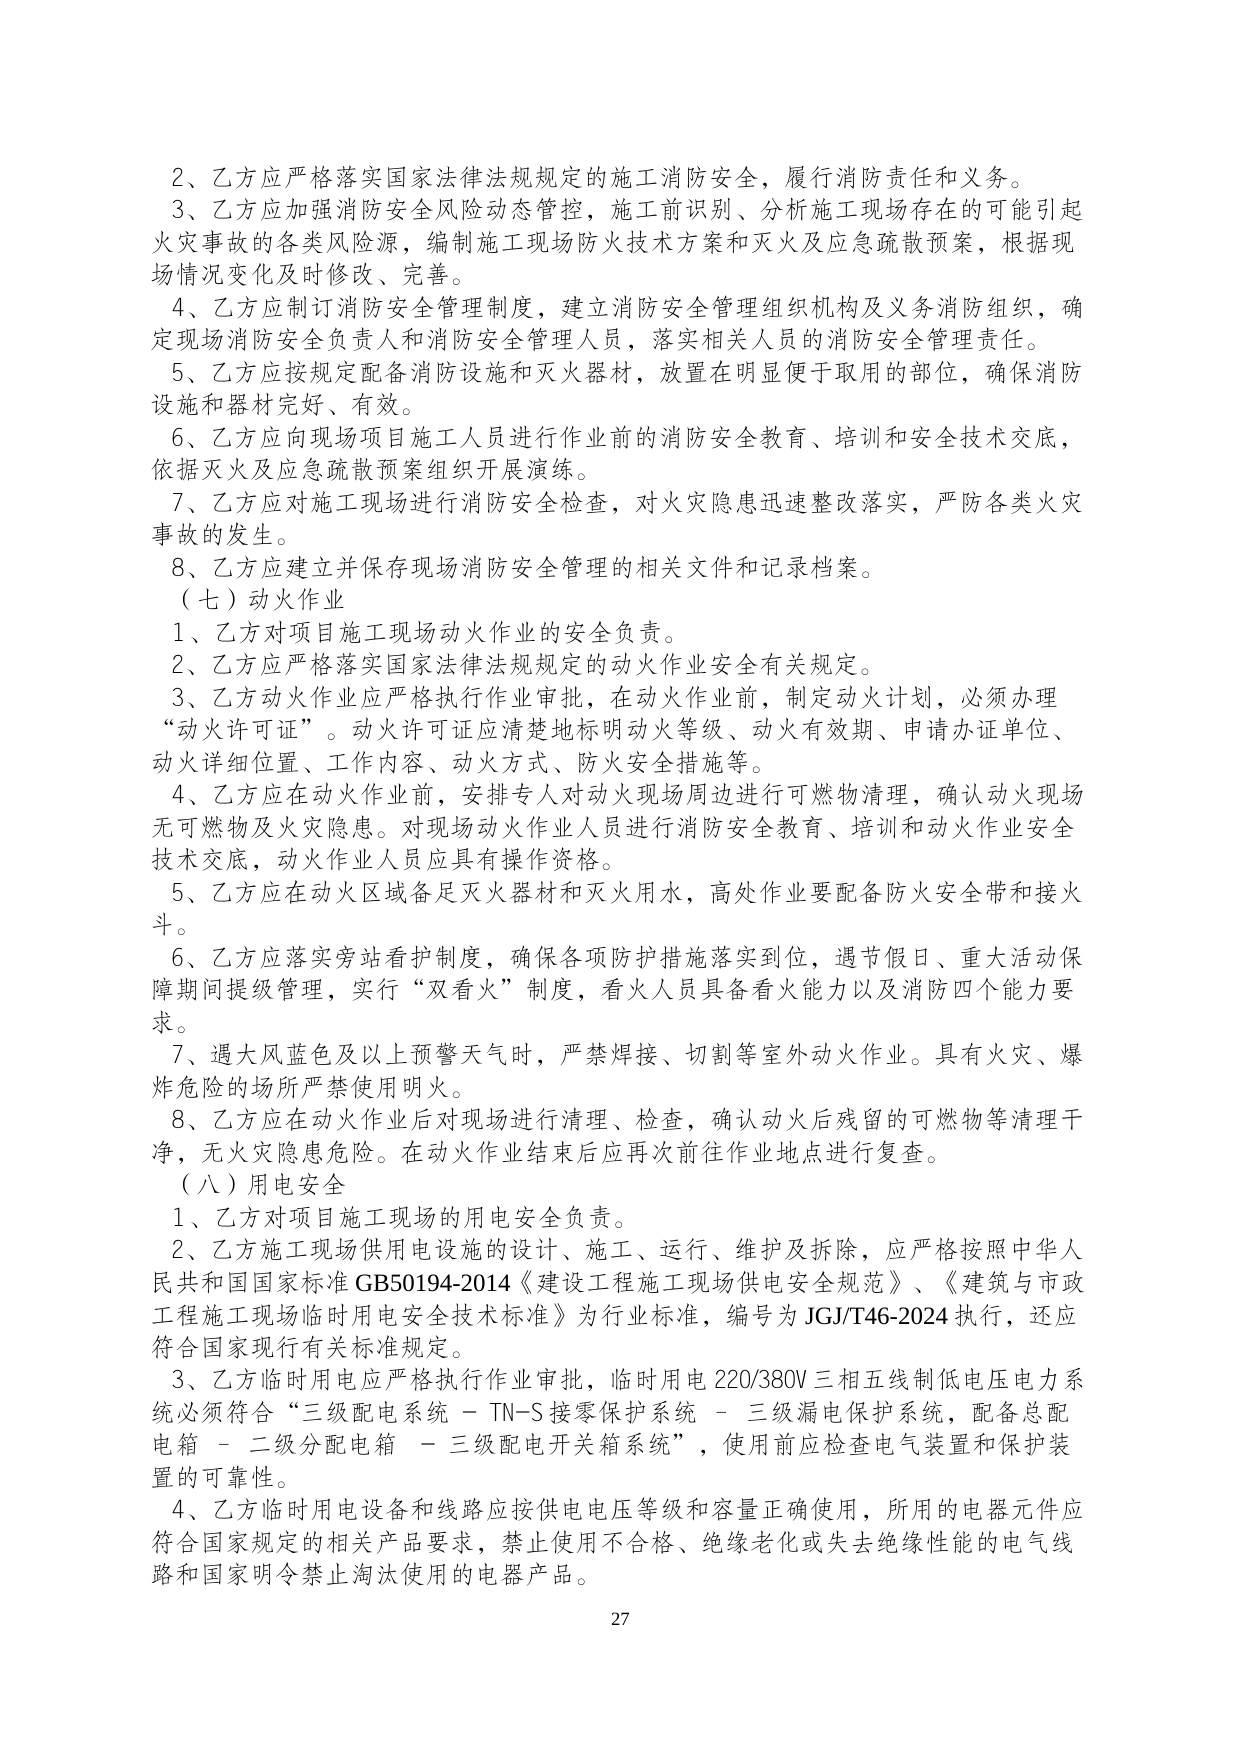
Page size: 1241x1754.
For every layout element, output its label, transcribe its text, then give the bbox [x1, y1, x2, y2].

text （八）用电安全 [150, 1169, 1090, 1202]
text 2、乙方应严格落实国家法律法规规定的动火作业安全有关规定。 [150, 649, 1090, 682]
text 1、乙方对项目施工现场的用电安全负责。 [150, 1202, 1090, 1234]
text 5、乙方应按规定配备消防设施和灭火器材，放置在明显便于取用的部位，确保消防设施和器材完好、有效。 [150, 357, 1090, 422]
text 6、乙方应向现场项目施工人员进行作业前的消防安全教育、培训和安全技术交底，依据灭火及应急疏散预案组织开展演练。 [150, 422, 1090, 487]
text 8、乙方应建立并保存现场消防安全管理的相关文件和记录档案。 [150, 552, 1090, 584]
text 2、乙方应严格落实国家法律法规规定的施工消防安全，履行消防责任和义务。 [150, 162, 1090, 194]
text 4、乙方临时用电设备和线路应按供电电压等级和容量正确使用，所用的电器元件应符合国家规定的相关产品要求，禁止使用不合格、绝缘老化或失去绝缘性能的电气线路和国家明令禁止淘汰使用的电器产品。 [150, 1494, 1090, 1592]
text 6、乙方应落实旁站看护制度，确保各项防护措施落实到位，遇节假日、重大活动保障期间提级管理，实行“双看火”制度，看火人员具备看火能力以及消防四个能力要求。 [150, 942, 1090, 1039]
text 4、乙方应在动火作业前，安排专人对动火现场周边进行可燃物清理，确认动火现场无可燃物及火灾隐患。对现场动火作业人员进行消防安全教育、培训和动火作业安全技术交底，动火作业人员应具有操作资格。 [150, 779, 1090, 877]
text 7、乙方应对施工现场进行消防安全检查，对火灾隐患迅速整改落实，严防各类火灾事故的发生。 [150, 487, 1090, 552]
text 3、乙方临时用电应严格执行作业审批，临时用电220/380V三相五线制低电压电力系统必须符合“三级配电系统 - TN-S接零保护系统 – 三级漏电保护系统，配备总配电箱 – 二级分配电箱 - 三级配电开关箱系统”，使用前应检查电气装置和保护装置的可靠性。 [150, 1364, 1090, 1494]
text 2、乙方施工现场供用电设施的设计、施工、运行、维护及拆除，应严格按照中华人民共和国国家标准GB50194-2014《建设工程施工现场供电安全规范》、《建筑与市政工程施工现场临时用电安全技术标准》为行业标准，编号为JGJ/T46-2024执行，还应符合国家现行有关标准规定。 [150, 1234, 1090, 1364]
text 3、乙方应加强消防安全风险动态管控，施工前识别、分析施工现场存在的可能引起火灾事故的各类风险源，编制施工现场防火技术方案和灭火及应急疏散预案，根据现场情况变化及时修改、完善。 [150, 194, 1090, 292]
text 4、乙方应制订消防安全管理制度，建立消防安全管理组织机构及义务消防组织，确定现场消防安全负责人和消防安全管理人员，落实相关人员的消防安全管理责任。 [150, 292, 1090, 357]
text （七）动火作业 [150, 584, 1090, 617]
text 7、遇大风蓝色及以上预警天气时，严禁焊接、切割等室外动火作业。具有火灾、爆炸危险的场所严禁使用明火。 [150, 1039, 1090, 1104]
text 8、乙方应在动火作业后对现场进行清理、检查，确认动火后残留的可燃物等清理干净，无火灾隐患危险。在动火作业结束后应再次前往作业地点进行复查。 [150, 1104, 1090, 1169]
text 5、乙方应在动火区域备足灭火器材和灭火用水，高处作业要配备防火安全带和接火斗。 [150, 877, 1090, 942]
text 3、乙方动火作业应严格执行作业审批，在动火作业前，制定动火计划，必须办理“动火许可证”。动火许可证应清楚地标明动火等级、动火有效期、申请办证单位、动火详细位置、工作内容、动火方式、防火安全措施等。 [150, 682, 1090, 779]
text 1、乙方对项目施工现场动火作业的安全负责。 [150, 617, 1090, 649]
